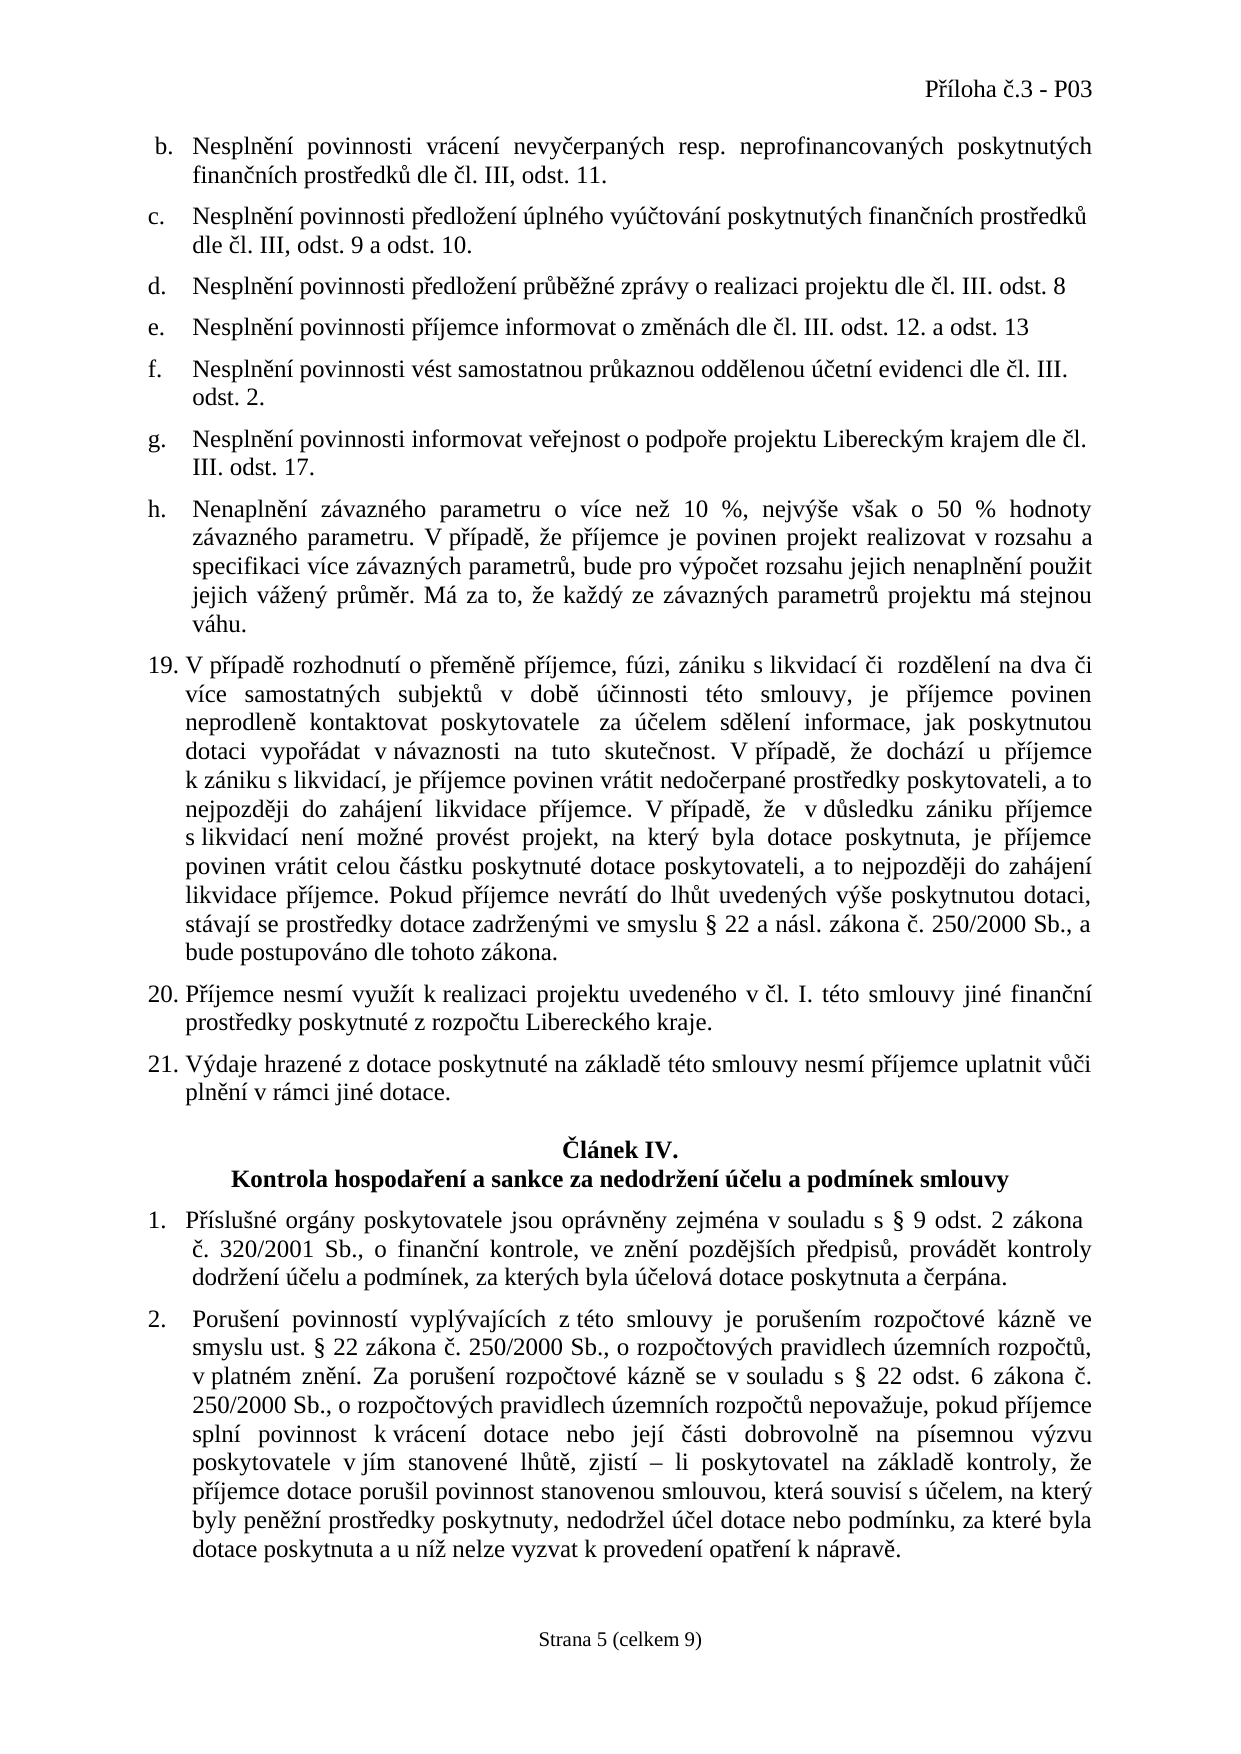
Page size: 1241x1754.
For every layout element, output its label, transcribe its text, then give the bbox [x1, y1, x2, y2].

list Nesplnění povinnosti vést samostatnou průkaznou oddělenou účetní evidenci dle čl. III. odst. 2. [148, 354, 1093, 411]
text Článek IV. [148, 1135, 1093, 1164]
list Nesplnění povinnosti informovat veřejnost o podpoře projektu Libereckým krajem dle čl. III. odst. 17. [148, 424, 1093, 481]
list Příslušné orgány poskytovatele jsou oprávněny zejména v souladu s § 9 odst. 2 zákona č. 320/2001 Sb., o finanční kontrole, ve znění pozdějších předpisů, provádět kontroly dodržení účelu a podmínek, za kterých byla účelová dotace poskytnuta a čerpána. [148, 1205, 1093, 1291]
list Nesplnění povinnosti předložení úplného vyúčtování poskytnutých finančních prostředků dle čl. III, odst. 9 a odst. 10. [148, 201, 1093, 259]
list Nesplnění povinnosti vrácení nevyčerpaných resp. neprofinancovaných poskytnutých finančních prostředků dle čl. III, odst. 11. [154, 131, 1093, 189]
list Porušení povinností vyplývajících z této smlouvy je porušením rozpočtové kázně ve smyslu ust. § 22 zákona č. 250/2000 Sb., o rozpočtových pravidlech územních rozpočtů, v platném znění. Za porušení rozpočtové kázně se v souladu s § 22 odst. 6 zákona č. 250/2000 Sb., o rozpočtových pravidlech územních rozpočtů nepovažuje, pokud příjemce splní povinnost k vrácení dotace nebo její části dobrovolně na písemnou výzvu poskytovatele v jím stanovené lhůtě, zjistí – li poskytovatel na základě kontroly, že příjemce dotace porušil povinnost stanovenou smlouvou, která souvisí s účelem, na který byly peněžní prostředky poskytnuty, nedodržel účel dotace nebo podmínku, za které byla dotace poskytnuta a u níž nelze vyzvat k provedení opatření k nápravě. [148, 1304, 1093, 1562]
list Výdaje hrazené z dotace poskytnuté na základě této smlouvy nesmí příjemce uplatnit vůči plnění v rámci jiné dotace. [148, 1049, 1093, 1106]
list Nenaplnění závazného parametru o více než 10 %, nejvýše však o 50 % hodnoty závazného parametru. V případě, že příjemce je povinen projekt realizovat v rozsahu a specifikaci více závazných parametrů, bude pro výpočet rozsahu jejich nenaplnění použit jejich vážený průměr. Má za to, že každý ze závazných parametrů projektu má stejnou váhu. [148, 494, 1093, 637]
list V případě rozhodnutí o přeměně příjemce, fúzi, zániku s likvidací či rozdělení na dva či více samostatných subjektů v době účinnosti této smlouvy, je příjemce povinen neprodleně kontaktovat poskytovatele za účelem sdělení informace, jak poskytnutou dotaci vypořádat v návaznosti na tuto skutečnost. V případě, že dochází u příjemce k zániku s likvidací, je příjemce povinen vrátit nedočerpané prostředky poskytovateli, a to nejpozději do zahájení likvidace příjemce. V případě, že v důsledku zániku příjemce s likvidací není možné provést projekt, na který byla dotace poskytnuta, je příjemce povinen vrátit celou částku poskytnuté dotace poskytovateli, a to nejpozději do zahájení likvidace příjemce. Pokud příjemce nevrátí do lhůt uvedených výše poskytnutou dotaci, stávají se prostředky dotace zadrženými ve smyslu § 22 a násl. zákona č. 250/2000 Sb., a bude postupováno dle tohoto zákona. [148, 650, 1093, 966]
text Kontrola hospodaření a sankce za nedodržení účelu a podmínek smlouvy [148, 1164, 1093, 1192]
list Nesplnění povinnosti předložení průběžné zprávy o realizaci projektu dle čl. III. odst. 8 [148, 271, 1093, 300]
list Nesplnění povinnosti příjemce informovat o změnách dle čl. III. odst. 12. a odst. 13 [148, 312, 1093, 341]
list Příjemce nesmí využít k realizaci projektu uvedeného v čl. I. této smlouvy jiné finanční prostředky poskytnuté z rozpočtu Libereckého kraje. [148, 979, 1093, 1036]
